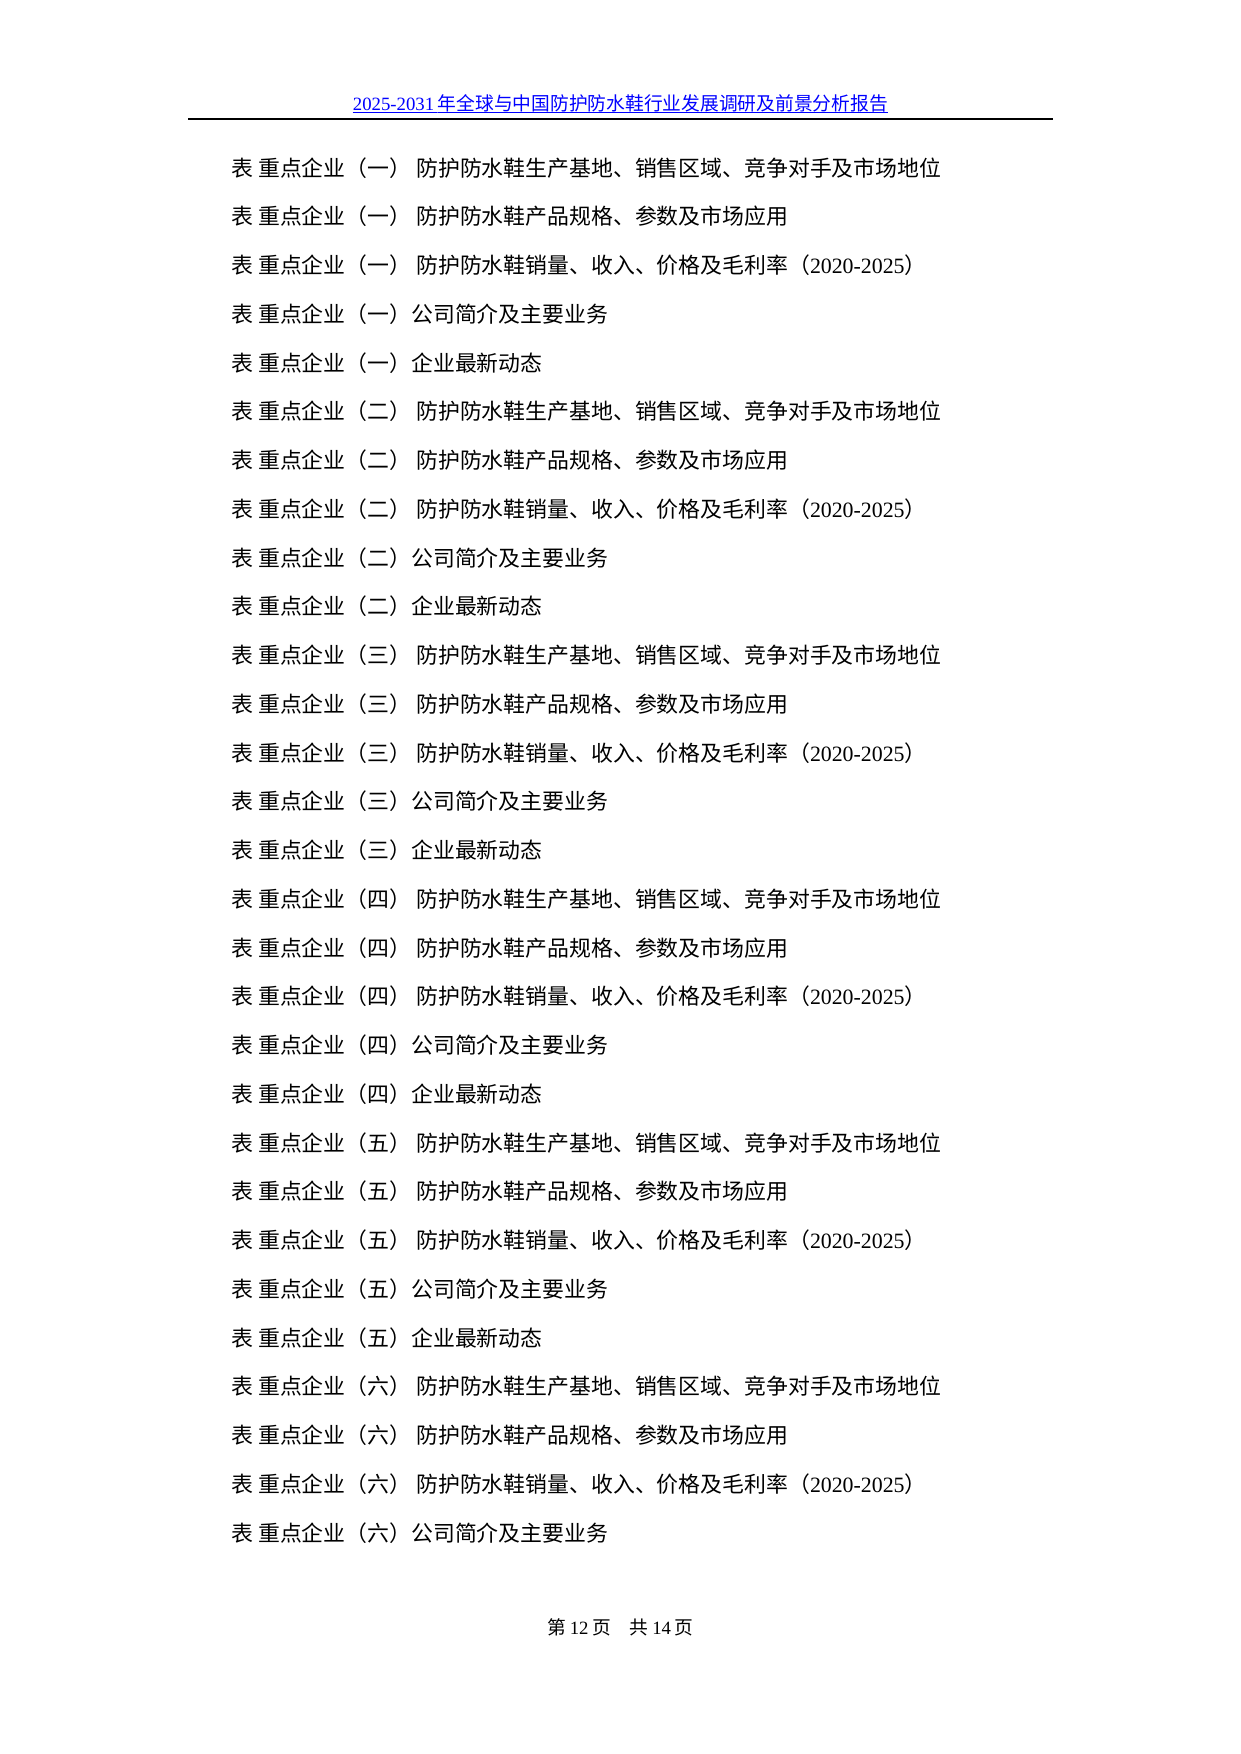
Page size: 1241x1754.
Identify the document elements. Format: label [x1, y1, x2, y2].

text [187, 150, 1053, 1548]
